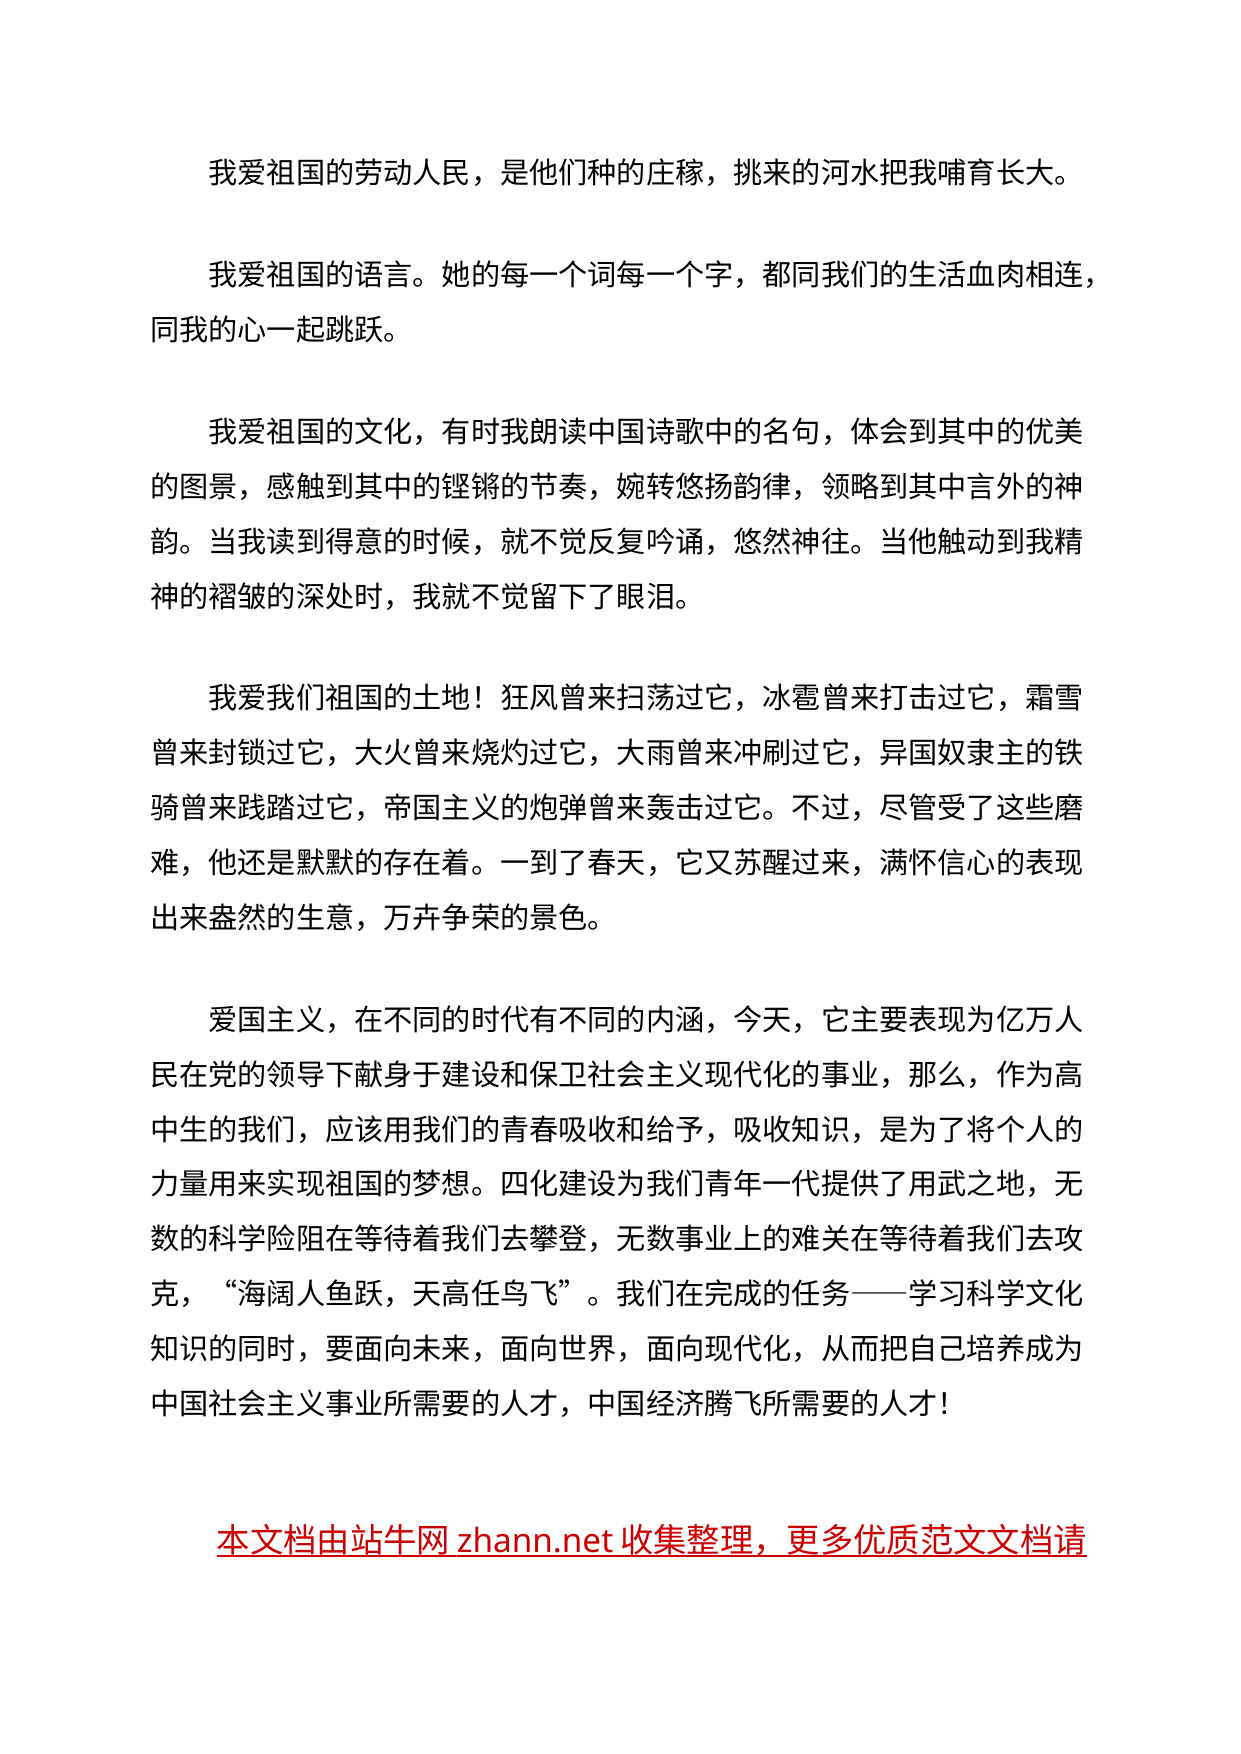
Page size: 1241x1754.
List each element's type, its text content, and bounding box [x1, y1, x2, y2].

text 爱国主义，在不同的时代有不同的内涵，今天，它主要表现为亿万人民在党的领导下献身于建设和保卫社会主义现代化的事业，那么，作为高中生的我们，应该用我们的青春吸收和给予，吸收知识，是为了将个人的力量用来实现祖国的梦想。四化建设为我们青年一代提供了用武之地，无数的科学险阻在等待着我们去攀登，无数事业上的难关在等待着我们去攻克，“海阔人鱼跃，天高任鸟飞”。我们在完成的任务——学习科学文化知识的同时，要面向未来，面向世界，面向现代化，从而把自己培养成为中国社会主义事业所需要的人才，中国经济腾飞所需要的人才！ [150, 996, 1090, 1423]
text 我爱我们祖国的土地！狂风曾来扫荡过它，冰雹曾来打击过它，霜雪曾来封锁过它，大火曾来烧灼过它，大雨曾来冲刷过它，异国奴隶主的铁骑曾来践踏过它，帝国主义的炮弹曾来轰击过它。不过，尽管受了这些磨难，他还是默默的存在着。一到了春天，它又苏醒过来，满怀信心的表现出来盎然的生意，万卉争荣的景色。 [150, 675, 1090, 937]
text 我爱祖国的语言。她的每一个词每一个字，都同我们的生活血肉相连，同我的心一起跳跃。 [150, 252, 1090, 349]
text 我爱祖国的文化，有时我朗读中国诗歌中的名句，体会到其中的优美的图景，感触到其中的铿锵的节奏，婉转悠扬韵律，领略到其中言外的神韵。当我读到得意的时候，就不觉反复吟诵，悠然神往。当他触动到我精神的褶皱的深处时，我就不觉留下了眼泪。 [150, 408, 1090, 615]
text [150, 1513, 1090, 1562]
text 我爱祖国的劳动人民，是他们种的庄稼，挑来的河水把我哺育长大。 [150, 150, 1090, 192]
